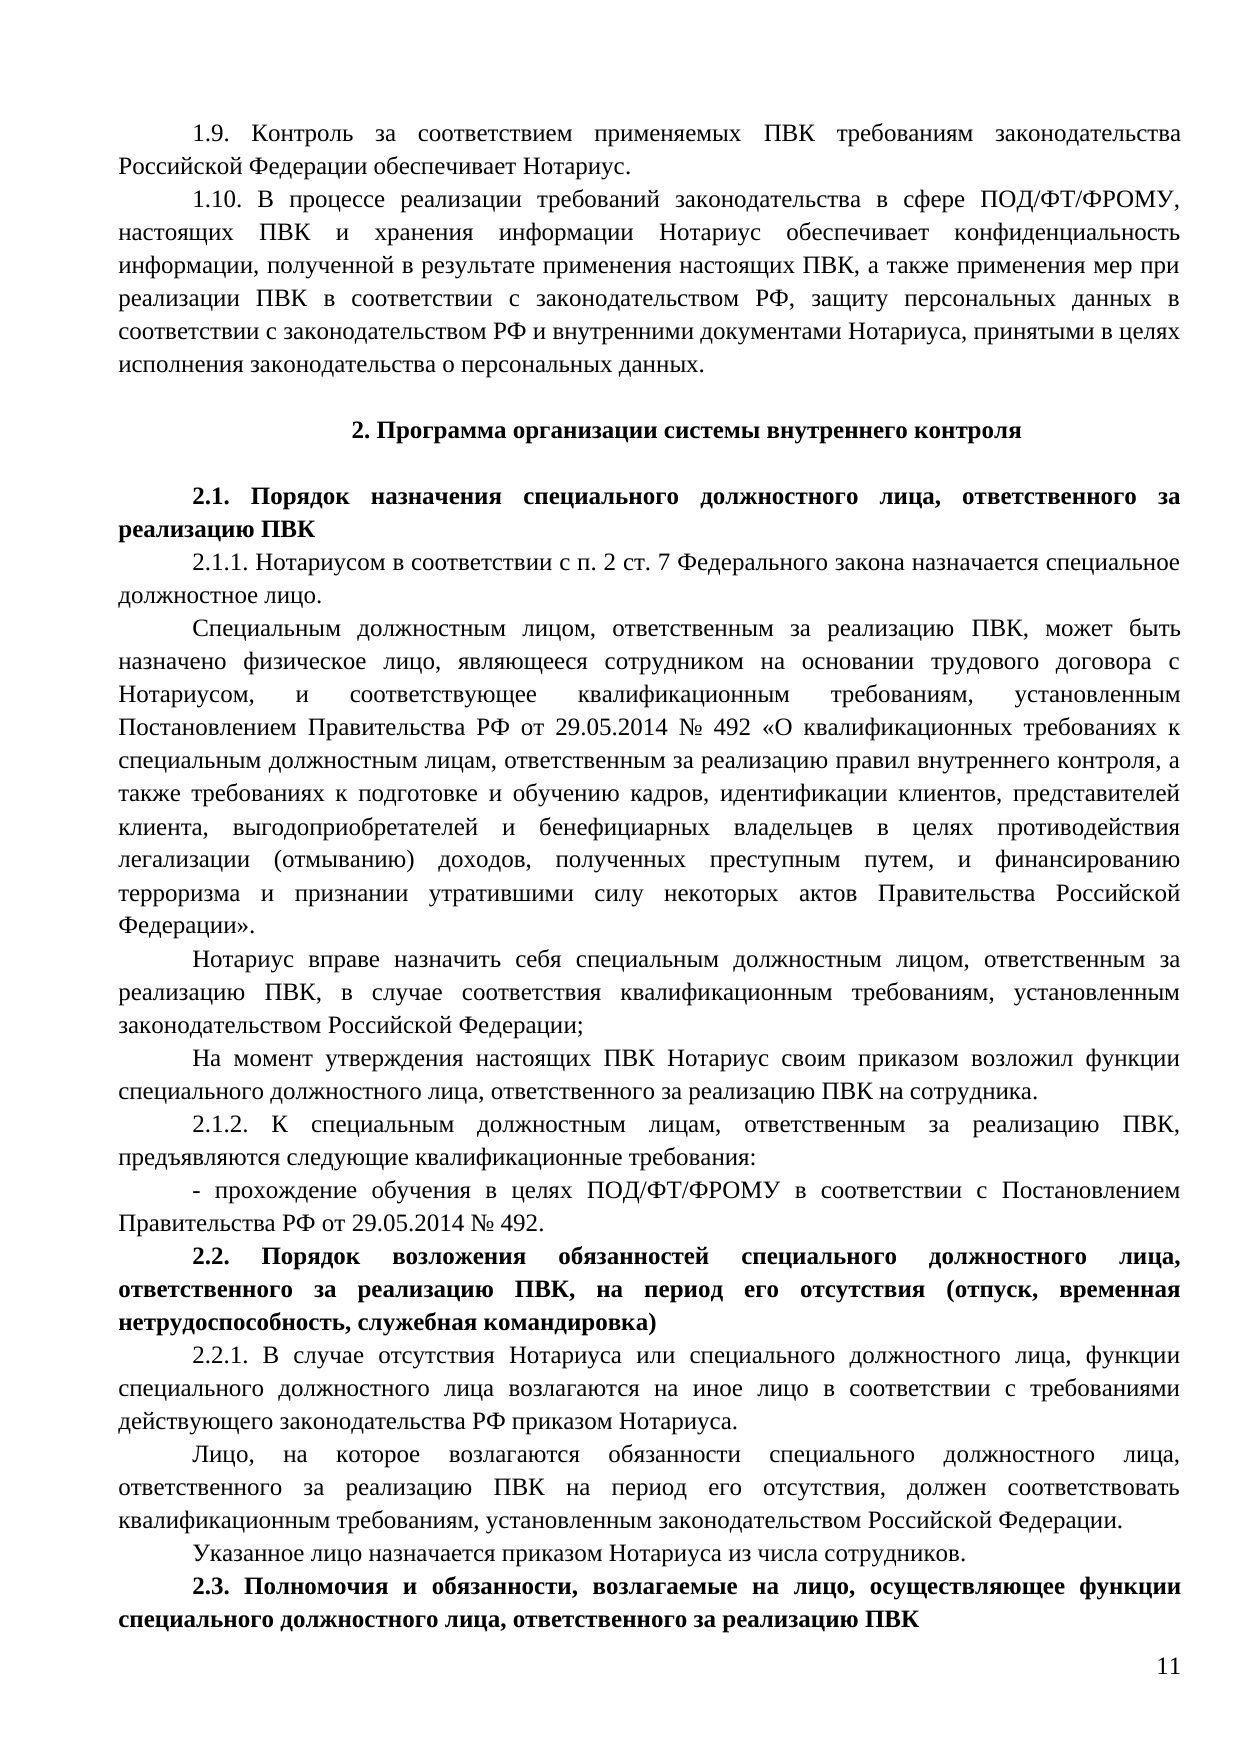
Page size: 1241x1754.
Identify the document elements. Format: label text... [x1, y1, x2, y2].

text 2.1. Порядок назначения специального должностного лица, ответственного за реализацию ПВК [118, 481, 1181, 543]
text 2.2.1. В случае отсутствия Нотариуса или специального должностного лица, функции специального должностного лица возлагаются на иное лицо в соответствии с требованиями действующего законодательства РФ приказом Нотариуса. [118, 1340, 1181, 1435]
text Лицо, на которое возлагаются обязанности специального должностного лица, ответственного за реализацию ПВК на период его отсутствия, должен соответствовать квалификационным требованиям, установленным законодательством Российской Федерации. [118, 1439, 1181, 1534]
text Нотариус вправе назначить себя специальным должностным лицом, ответственным за реализацию ПВК, в случае соответствия квалификационным требованиям, установленным законодательством Российской Федерации; [118, 944, 1181, 1038]
subtitle 2. Программа организации системы внутреннего контроля [118, 415, 1181, 444]
text - прохождение обучения в целях ПОД/ФТ/ФРОМУ в соответствии с Постановлением Правительства РФ от 29.05.2014 № 492. [118, 1175, 1181, 1237]
text Специальным должностным лицом, ответственным за реализацию ПВК, может быть назначено физическое лицо, являющееся сотрудником на основании трудового договора с Нотариусом, и соответствующее квалификационным требованиям, установленным Постановлением Правительства РФ от 29.05.2014 № 492 «О квалификационных требованиях к специальным должностным лицам, ответственным за реализацию правил внутреннего контроля, а также требованиях к подготовке и обучению кадров, идентификации клиентов, представителей клиента, выгодоприобретателей и бенефициарных владельцев в целях противодействия легализации (отмыванию) доходов, полученных преступным путем, и финансированию терроризма и признании утратившими силу некоторых актов Правительства Российской Федерации». [118, 613, 1181, 939]
text 2.1.2. К специальным должностным лицам, ответственным за реализацию ПВК, предъявляются следующие квалификационные требования: [118, 1109, 1181, 1171]
text 2.3. Полномочия и обязанности, возлагаемые на лицо, осуществляющее функции специального должностного лица, ответственного за реализацию ПВК [118, 1571, 1181, 1633]
text 2.2. Порядок возложения обязанностей специального должностного лица, ответственного за реализацию ПВК, на период его отсутствия (отпуск, временная нетрудоспособность, служебная командировка) [118, 1241, 1181, 1336]
text 1.10. В процессе реализации требований законодательства в сфере ПОД/ФТ/ФРОМУ, настоящих ПВК и хранения информации Нотариус обеспечивает конфиденциальность информации, полученной в результате применения настоящих ПВК, а также применения мер при реализации ПВК в соответствии с законодательством РФ, защиту персональных данных в соответствии с законодательством РФ и внутренними документами Нотариуса, принятыми в целях исполнения законодательства о персональных данных. [118, 184, 1181, 378]
text 1.9. Контроль за соответствием применяемых ПВК требованиям законодательства Российской Федерации обеспечивает Нотариус. [118, 118, 1181, 180]
text На момент утверждения настоящих ПВК Нотариус своим приказом возложил функции специального должностного лица, ответственного за реализацию ПВК на сотрудника. [118, 1043, 1181, 1104]
text Указанное лицо назначается приказом Нотариуса из числа сотрудников. [118, 1538, 1181, 1567]
text 2.1.1. Нотариусом в соответствии с п. 2 ст. 7 Федерального закона назначается специальное должностное лицо. [118, 547, 1181, 609]
